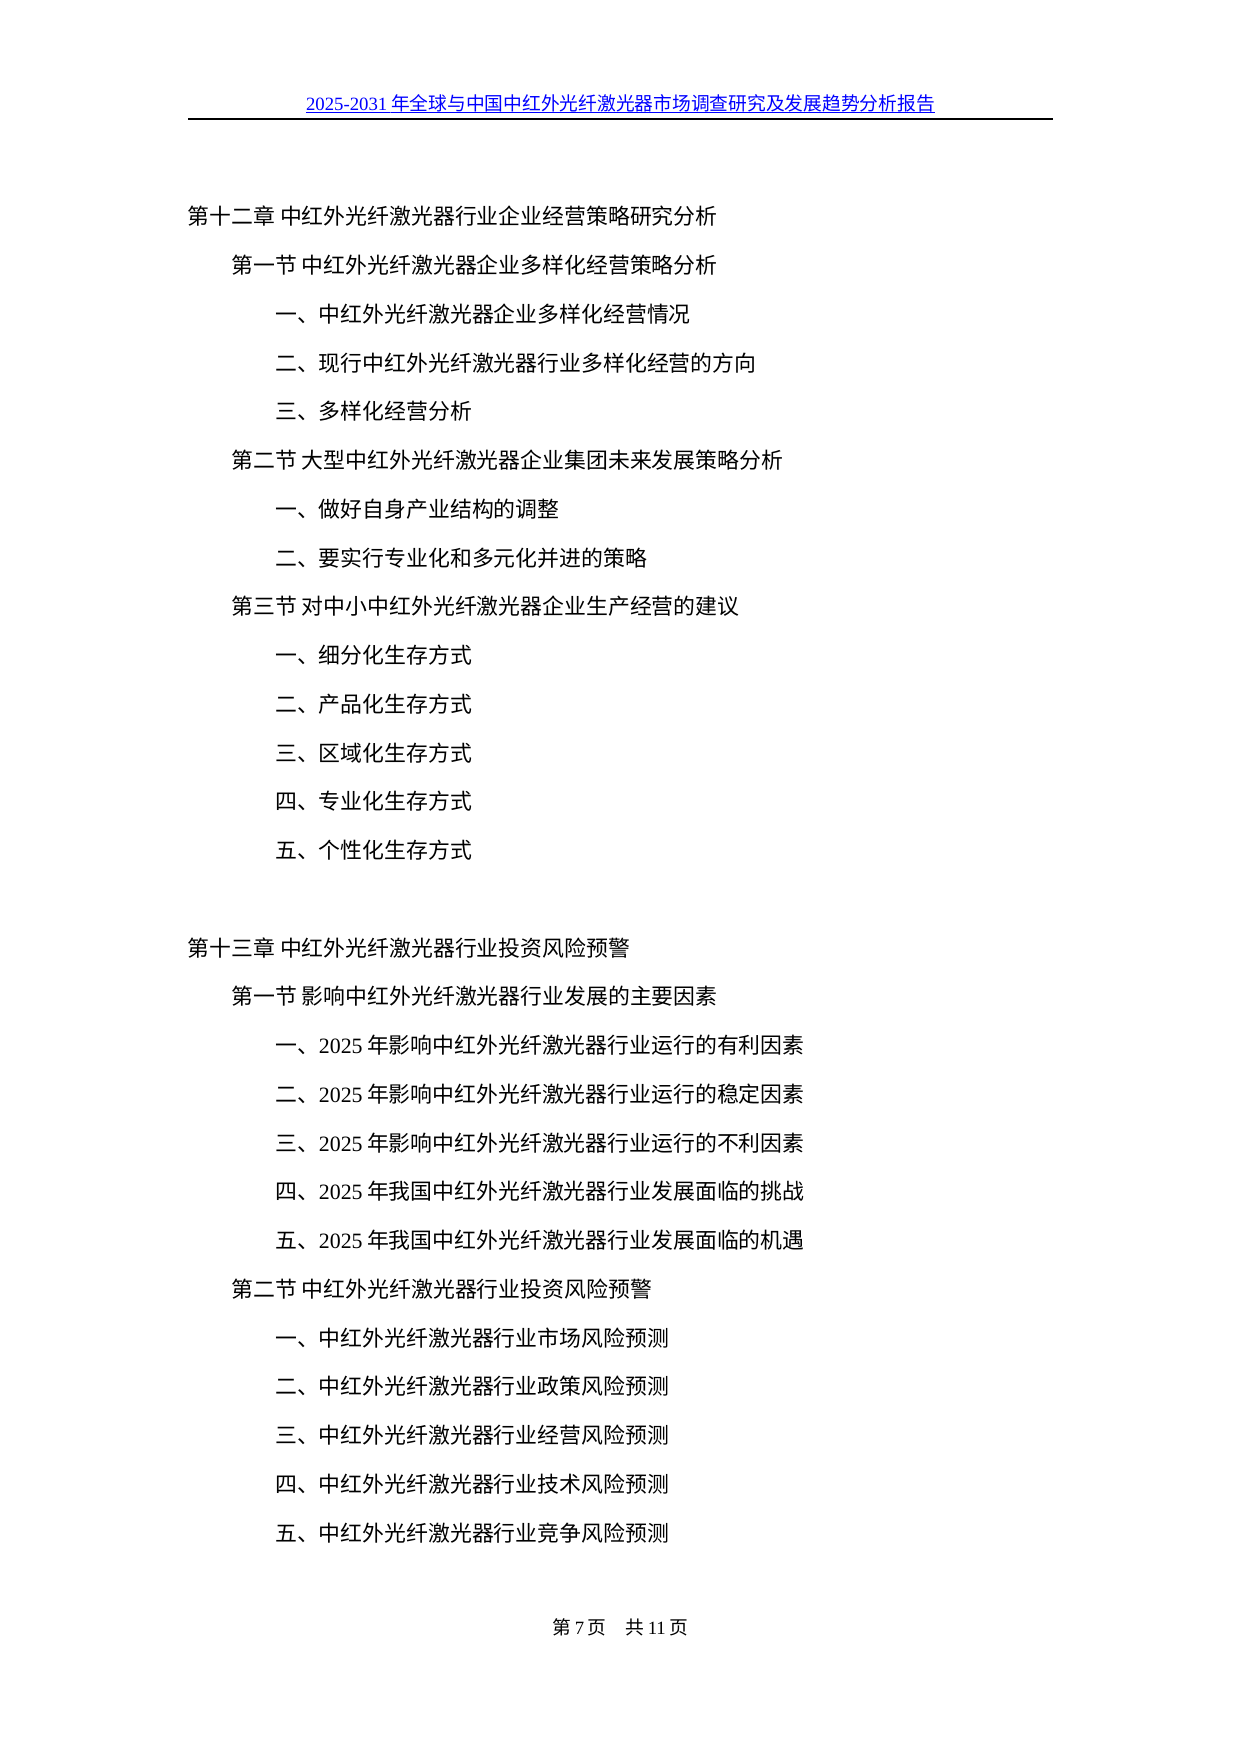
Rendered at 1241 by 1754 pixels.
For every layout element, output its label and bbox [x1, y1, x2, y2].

text [187, 150, 1053, 1548]
